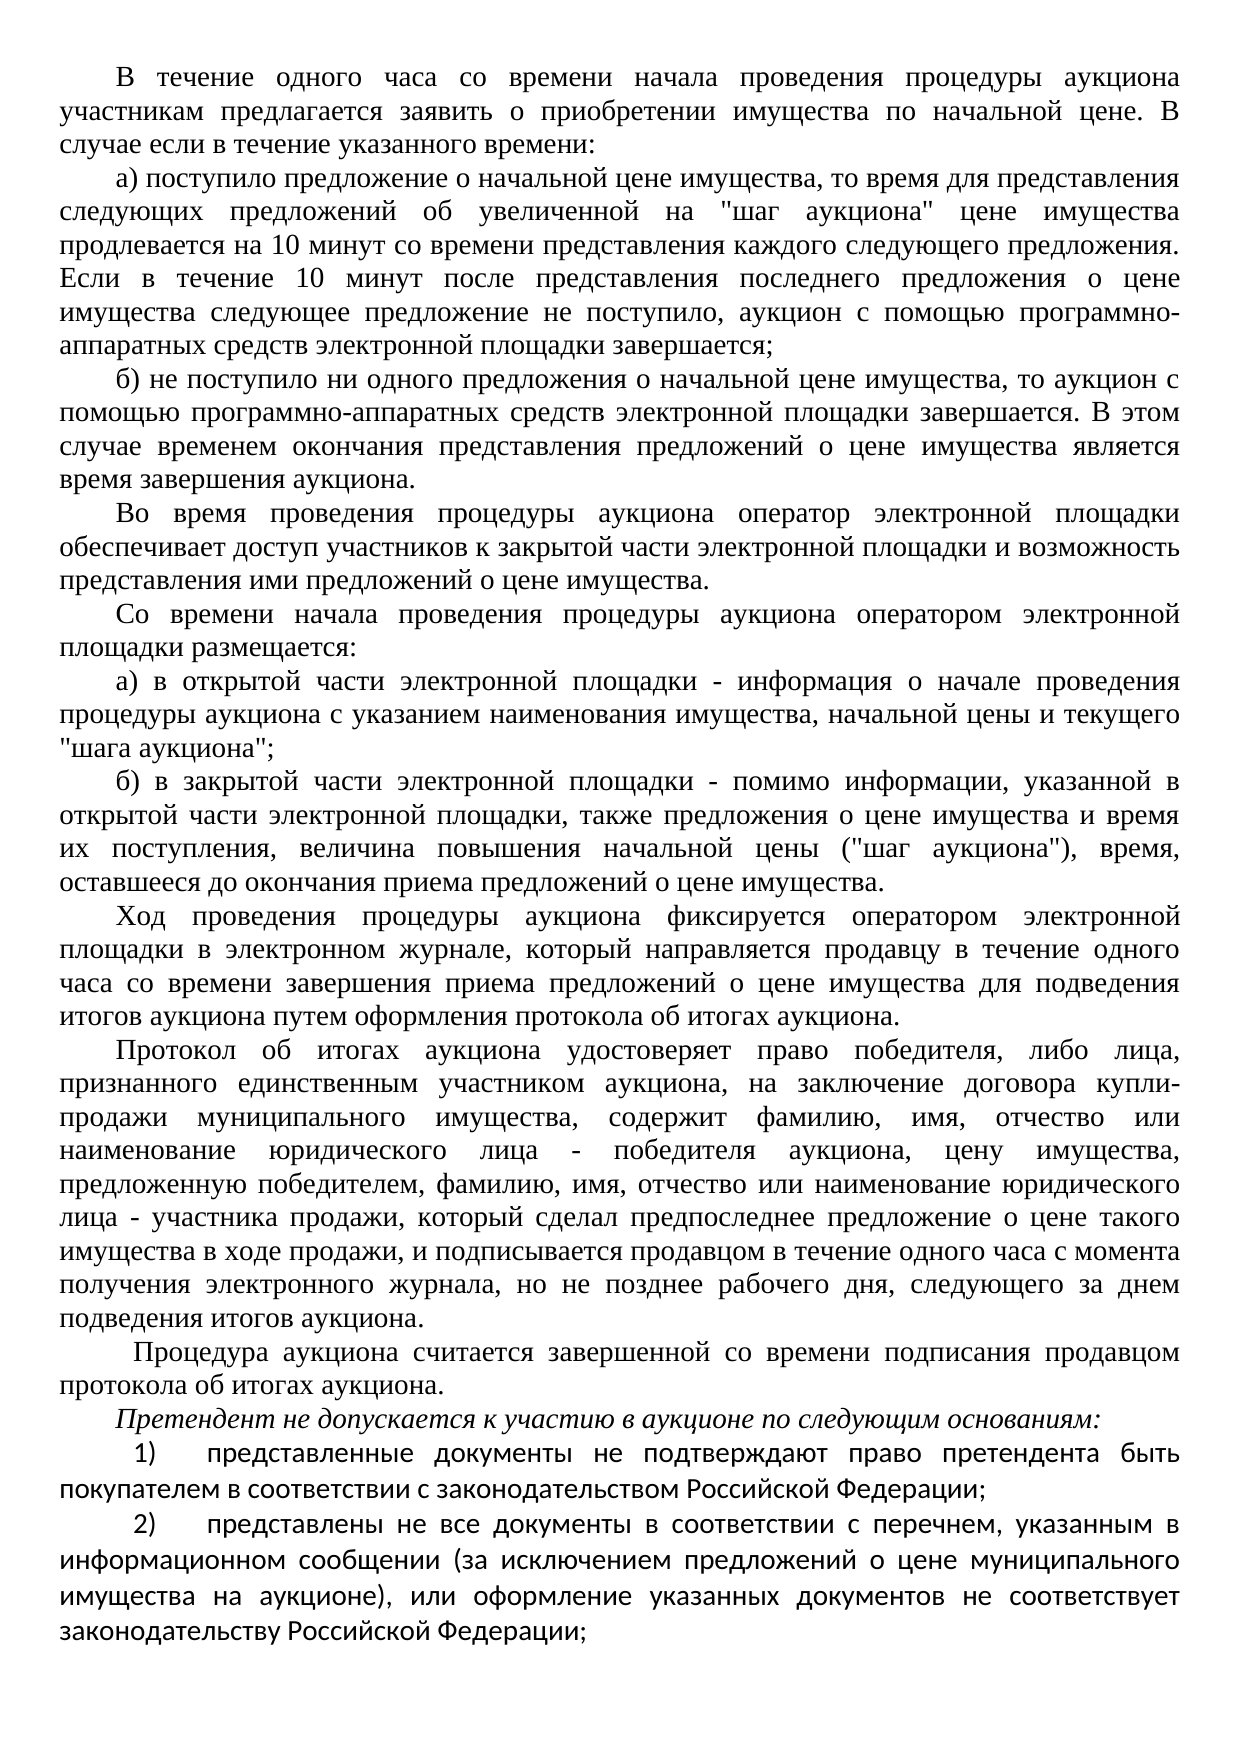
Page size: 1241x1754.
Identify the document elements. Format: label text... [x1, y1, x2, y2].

list представленные документы не подтверждают право претендента быть покупателем в соответствии с законодательством Российской Федерации; [59, 1434, 1181, 1506]
text б) не поступило ни одного предложения о начальной цене имущества, то аукцион с помощью программно-аппаратных средств электронной площадки завершается. В этом случае временем окончания представления предложений о цене имущества является время завершения аукциона. [59, 361, 1181, 495]
text Процедура аукциона считается завершенной со времени подписания продавцом протокола об итогах аукциона. [59, 1334, 1181, 1401]
text Со времени начала проведения процедуры аукциона оператором электронной площадки размещается: [59, 596, 1181, 663]
list представлены не все документы в соответствии с перечнем, указанным в информационном сообщении (за исключением предложений о цене муниципального имущества на аукционе), или оформление указанных документов не соответствует законодательству Российской Федерации; [59, 1506, 1181, 1648]
text а) поступило предложение о начальной цене имущества, то время для представления следующих предложений об увеличенной на "шаг аукциона" цене имущества продлевается на 10 минут со времени представления каждого следующего предложения. Если в течение 10 минут после представления последнего предложения о цене имущества следующее предложение не поступило, аукцион с помощью программно-аппаратных средств электронной площадки завершается; [59, 160, 1181, 361]
text Претендент не допускается к участию в аукционе по следующим основаниям: [59, 1401, 1181, 1434]
text В течение одного часа со времени начала проведения процедуры аукциона участникам предлагается заявить о приобретении имущества по начальной цене. В случае если в течение указанного времени: [59, 59, 1181, 160]
text б) в закрытой части электронной площадки - помимо информации, указанной в открытой части электронной площадки, также предложения о цене имущества и время их поступления, величина повышения начальной цены ("шаг аукциона"), время, оставшееся до окончания приема предложений о цене имущества. [59, 763, 1181, 898]
text Ход проведения процедуры аукциона фиксируется оператором электронной площадки в электронном журнале, который направляется продавцу в течение одного часа со времени завершения приема предложений о цене имущества для подведения итогов аукциона путем оформления протокола об итогах аукциона. [59, 898, 1181, 1032]
text Протокол об итогах аукциона удостоверяет право победителя, либо лица, признанного единственным участником аукциона, на заключение договора купли-продажи муниципального имущества, содержит фамилию, имя, отчество или наименование юридического лица - победителя аукциона, цену имущества, предложенную победителем, фамилию, имя, отчество или наименование юридического лица - участника продажи, который сделал предпоследнее предложение о цене такого имущества в ходе продажи, и подписывается продавцом в течение одного часа с момента получения электронного журнала, но не позднее рабочего дня, следующего за днем подведения итогов аукциона. [59, 1032, 1181, 1334]
text а) в открытой части электронной площадки - информация о начале проведения процедуры аукциона с указанием наименования имущества, начальной цены и текущего "шага аукциона"; [59, 663, 1181, 763]
text Во время проведения процедуры аукциона оператор электронной площадки обеспечивает доступ участников к закрытой части электронной площадки и возможность представления ими предложений о цене имущества. [59, 495, 1181, 596]
